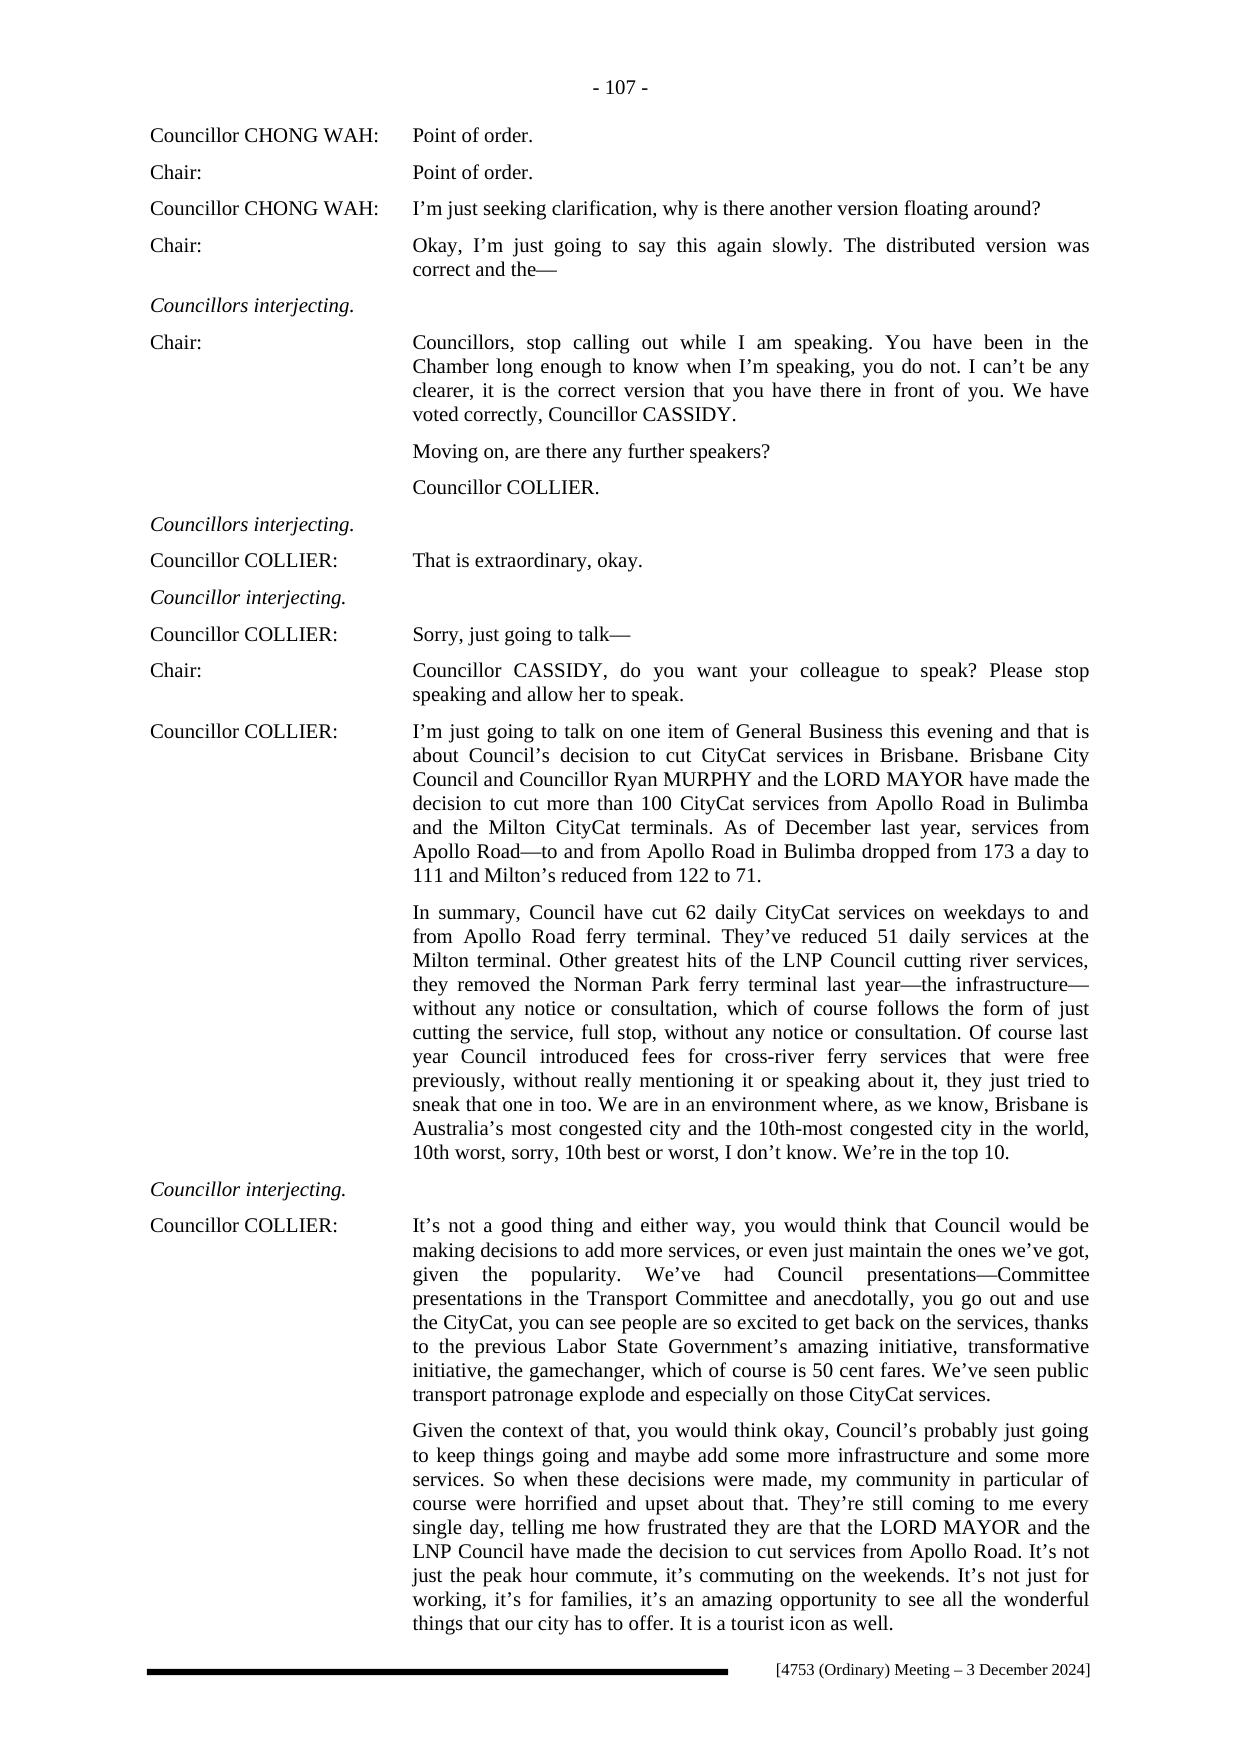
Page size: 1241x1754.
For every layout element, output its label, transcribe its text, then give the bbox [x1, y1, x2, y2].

text Chair: Point of order. [150, 160, 1090, 184]
text Councillor COLLIER. [150, 475, 1090, 499]
text Councillor COLLIER: That is extraordinary, okay. [150, 548, 1090, 572]
text Moving on, are there any further speakers? [150, 439, 1090, 463]
text In summary, Council have cut 62 daily CityCat services on weekdays to and from Apollo Road ferry terminal. They’ve reduced 51 daily services at the Milton terminal. Other greatest hits of the LNP Council cutting river services, they removed the Norman Park ferry terminal last year—the infrastructure—without any notice or consultation, which of course follows the form of just cutting the service, full stop, without any notice or consultation. Of course last year Council introduced fees for cross-river ferry services that were free previously, without really mentioning it or speaking about it, they just tried to sneak that one in too. We are in an environment where, as we know, Brisbane is Australia’s most congested city and the 10th-most congested city in the world, 10th worst, sorry, 10th best or worst, I don’t know. We’re in the top 10. [150, 900, 1090, 1164]
text Chair: Councillor CASSIDY, do you want your colleague to speak? Please stop speaking and allow her to speak. [150, 658, 1090, 706]
text Given the context of that, you would think okay, Council’s probably just going to keep things going and maybe add some more infrastructure and some more services. So when these decisions were made, my community in particular of course were horrified and upset about that. They’re still coming to me every single day, telling me how frustrated they are that the LORD MAYOR and the LNP Council have made the decision to cut services from Apollo Road. It’s not just the peak hour commute, it’s commuting on the weekends. It’s not just for working, it’s for families, it’s an amazing opportunity to see all the wonderful things that our city has to offer. It is a tourist icon as well. [150, 1418, 1090, 1635]
text Councillors interjecting. [150, 512, 1090, 536]
text Councillor COLLIER: It’s not a good thing and either way, you would think that Council would be making decisions to add more services, or even just maintain the ones we’ve got, given the popularity. We’ve had Council presentations—Committee presentations in the Transport Committee and anecdotally, you go out and use the CityCat, you can see people are so excited to get back on the services, thanks to the previous Labor State Government’s amazing initiative, transformative initiative, the gamechanger, which of course is 50 cent fares. We’ve seen public transport patronage explode and especially on those CityCat services. [150, 1213, 1090, 1406]
text Chair: Okay, I’m just going to say this again slowly. The distributed version was correct and the— [150, 233, 1090, 281]
text Councillors interjecting. [150, 293, 1090, 317]
text Councillor interjecting. [150, 585, 1090, 609]
text Councillor interjecting. [150, 1177, 1090, 1201]
text Councillor COLLIER: Sorry, just going to talk— [150, 622, 1090, 646]
text Councillor CHONG WAH: Point of order. [150, 123, 1090, 147]
text Chair: Councillors, stop calling out while I am speaking. You have been in the Chamber long enough to know when I’m speaking, you do not. I can’t be any clearer, it is the correct version that you have there in front of you. We have voted correctly, Councillor CASSIDY. [150, 330, 1090, 426]
text Councillor COLLIER: I’m just going to talk on one item of General Business this evening and that is about Council’s decision to cut CityCat services in Brisbane. Brisbane City Council and Councillor Ryan MURPHY and the LORD MAYOR have made the decision to cut more than 100 CityCat services from Apollo Road in Bulimba and the Milton CityCat terminals. As of December last year, services from Apollo Road—to and from Apollo Road in Bulimba dropped from 173 a day to 111 and Milton’s reduced from 122 to 71. [150, 719, 1090, 887]
text Councillor CHONG WAH: I’m just seeking clarification, why is there another version floating around? [150, 196, 1090, 220]
